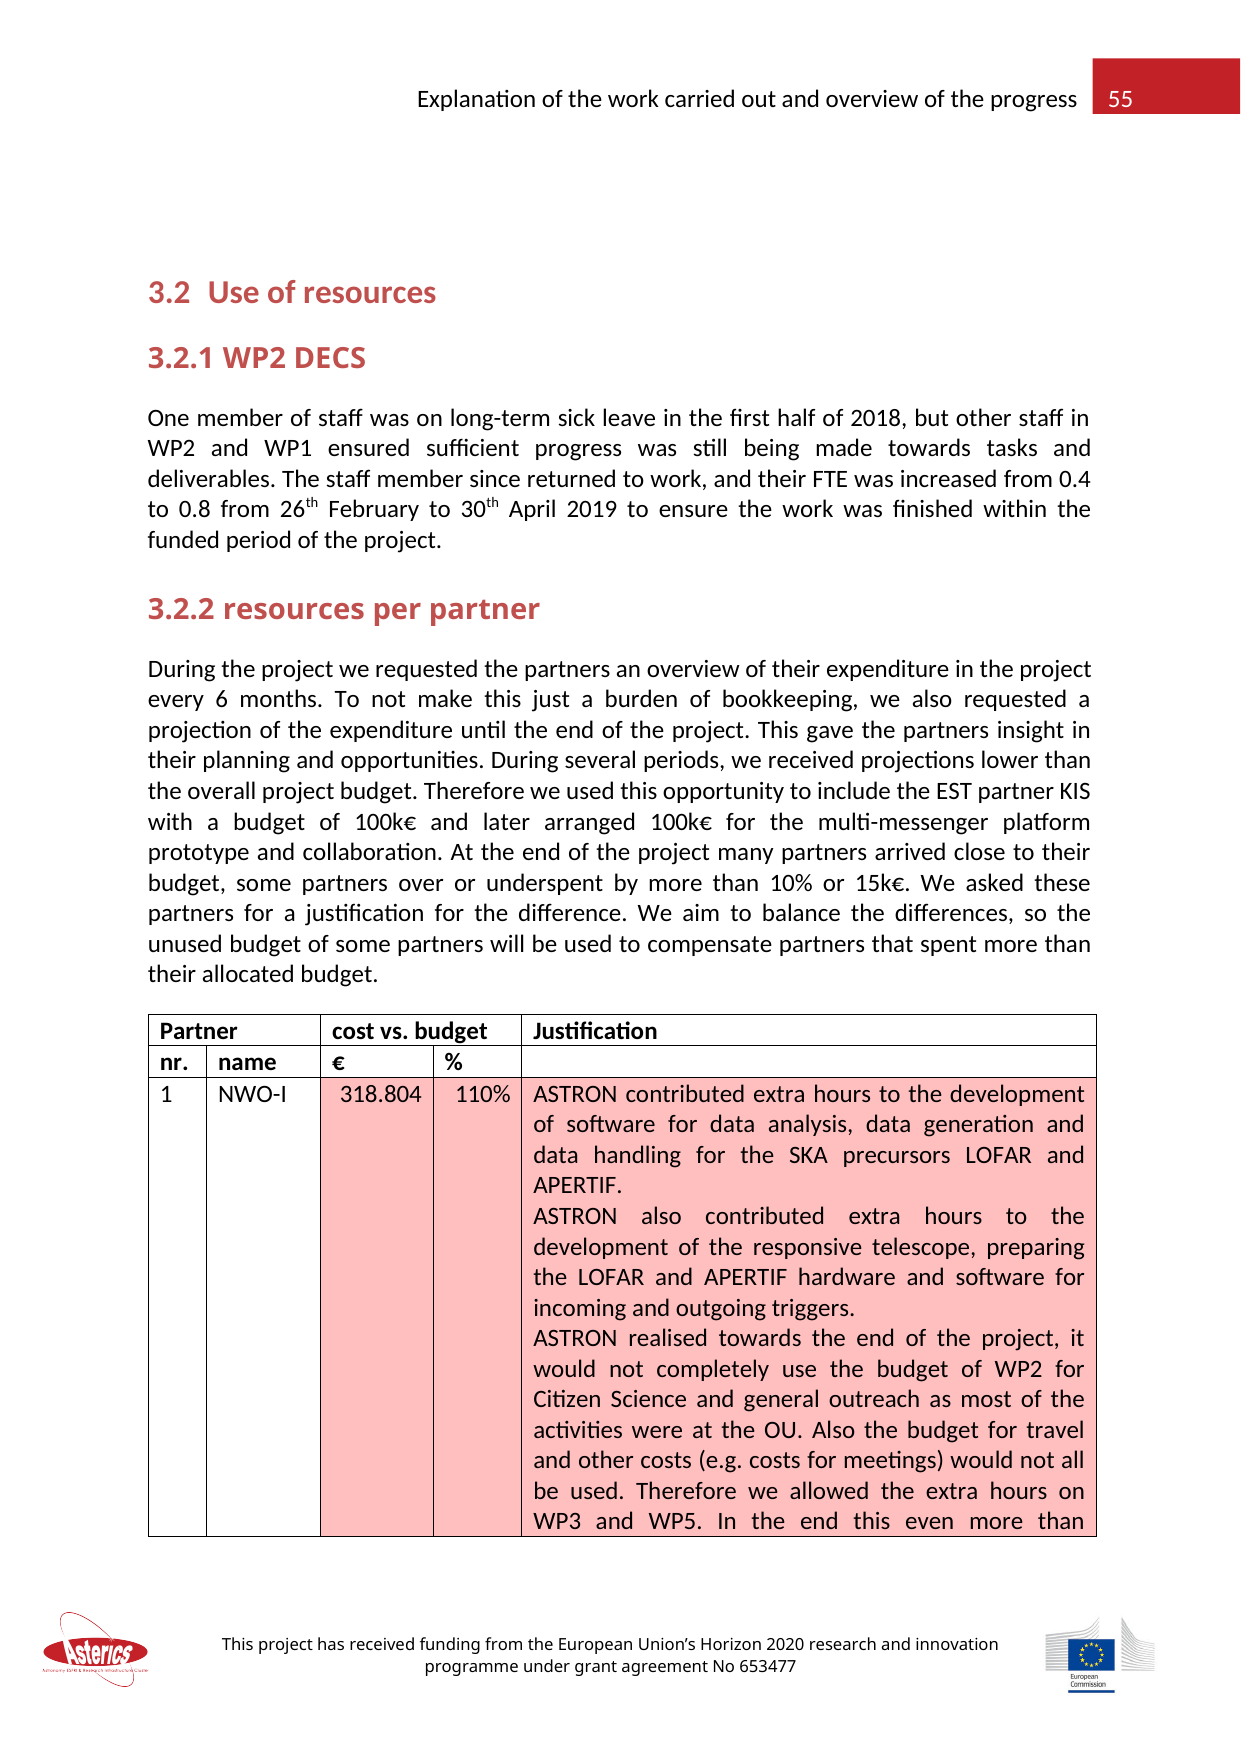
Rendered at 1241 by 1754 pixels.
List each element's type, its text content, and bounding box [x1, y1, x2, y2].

table_header cost vs. budget [321, 1015, 521, 1045]
table_cell € [321, 1046, 433, 1077]
table_cell 110% [434, 1078, 521, 1536]
text During the project we requested the partners an overview of their expenditure in the project every 6 months. To not make this just a burden of bookkeeping, we also requested a projection of the expenditure until the end of the project. This gave the partners insight in their planning and opportunities. During several periods, we received projections lower than the overall project budget. Therefore we used this opportunity to include the EST partner KIS with a budget of 100k€ and later arranged 100k€ for the multi-messenger platform prototype and collaboration. At the end of the project many partners arrived close to their budget, some partners over or underspent by more than 10% or 15k€. We asked these partners for a justification for the difference. We aim to balance the differences, so the unused budget of some partners will be used to compensate partners that spent more than their allocated budget. [148, 653, 1092, 989]
table_header Justification [522, 1015, 1096, 1045]
picture [1017, 1613, 1181, 1696]
table_cell nr. [149, 1046, 206, 1077]
table_cell [522, 1046, 1096, 1077]
subtitle Use of resources [148, 271, 1092, 312]
text One member of staff was on long-term sick leave in the first half of 2018, but other staff in WP2 and WP1 ensured sufficient progress was still being made towards tasks and deliverables. The staff member since returned to work, and their FTE was increased from 0.4 to 0.8 from 26th February to 30th April 2019 to ensure the work was finished within the funded period of the project. [147, 402, 1092, 554]
subtitle WP2 DECS [148, 337, 1092, 377]
table_cell 1 [149, 1078, 206, 1536]
table_cell NWO-I [207, 1078, 320, 1536]
table_header Partner [149, 1015, 320, 1045]
picture [42, 1612, 149, 1687]
table_cell 318.804 [321, 1078, 433, 1536]
table_cell % [434, 1046, 521, 1077]
subtitle resources per partner [148, 588, 1092, 628]
table_cell name [207, 1046, 320, 1077]
